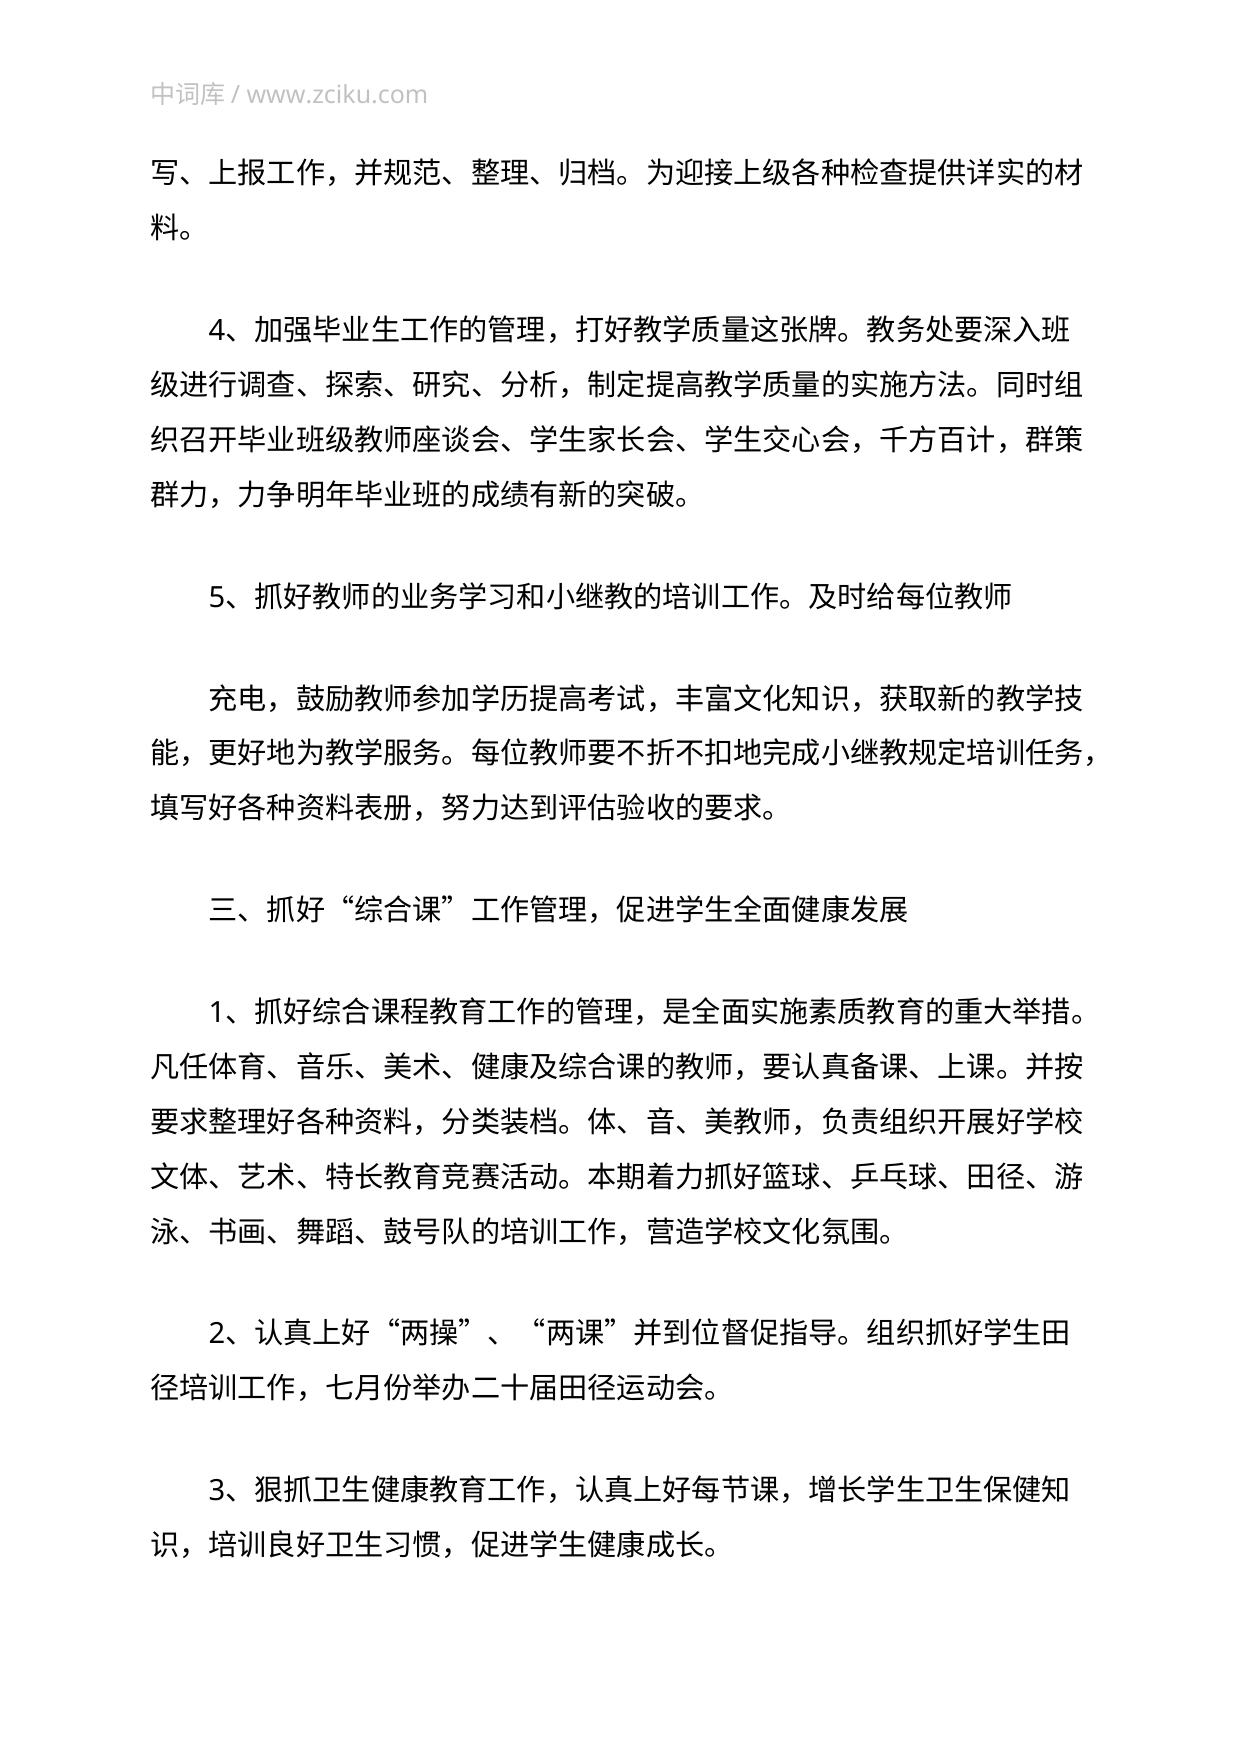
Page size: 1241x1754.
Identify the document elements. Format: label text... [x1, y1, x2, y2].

text 2、认真上好“两操”、“两课”并到位督促指导。组织抓好学生田径培训工作，七月份举办二十届田径运动会。 [150, 1310, 1090, 1407]
text 三、抓好“综合课”工作管理，促进学生全面健康发展 [150, 887, 1090, 929]
text 5、抓好教师的业务学习和小继教的培训工作。及时给每位教师 [150, 573, 1090, 616]
text 充电，鼓励教师参加学历提高考试，丰富文化知识，获取新的教学技能，更好地为教学服务。每位教师要不折不扣地完成小继教规定培训任务，填写好各种资料表册，努力达到评估验收的要求。 [150, 675, 1090, 827]
text 3、狠抓卫生健康教育工作，认真上好每节课，增长学生卫生保健知识，培训良好卫生习惯，促进学生健康成长。 [150, 1467, 1090, 1564]
text 1、抓好综合课程教育工作的管理，是全面实施素质教育的重大举措。凡任体育、音乐、美术、健康及综合课的教师，要认真备课、上课。并按要求整理好各种资料，分类装档。体、音、美教师，负责组织开展好学校文体、艺术、特长教育竞赛活动。本期着力抓好篮球、乒乓球、田径、游泳、书画、舞蹈、鼓号队的培训工作，营造学校文化氛围。 [150, 988, 1090, 1251]
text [150, 150, 1090, 247]
text 4、加强毕业生工作的管理，打好教学质量这张牌。教务处要深入班级进行调查、探索、研究、分析，制定提高教学质量的实施方法。同时组织召开毕业班级教师座谈会、学生家长会、学生交心会，千方百计，群策群力，力争明年毕业班的成绩有新的突破。 [150, 307, 1090, 514]
